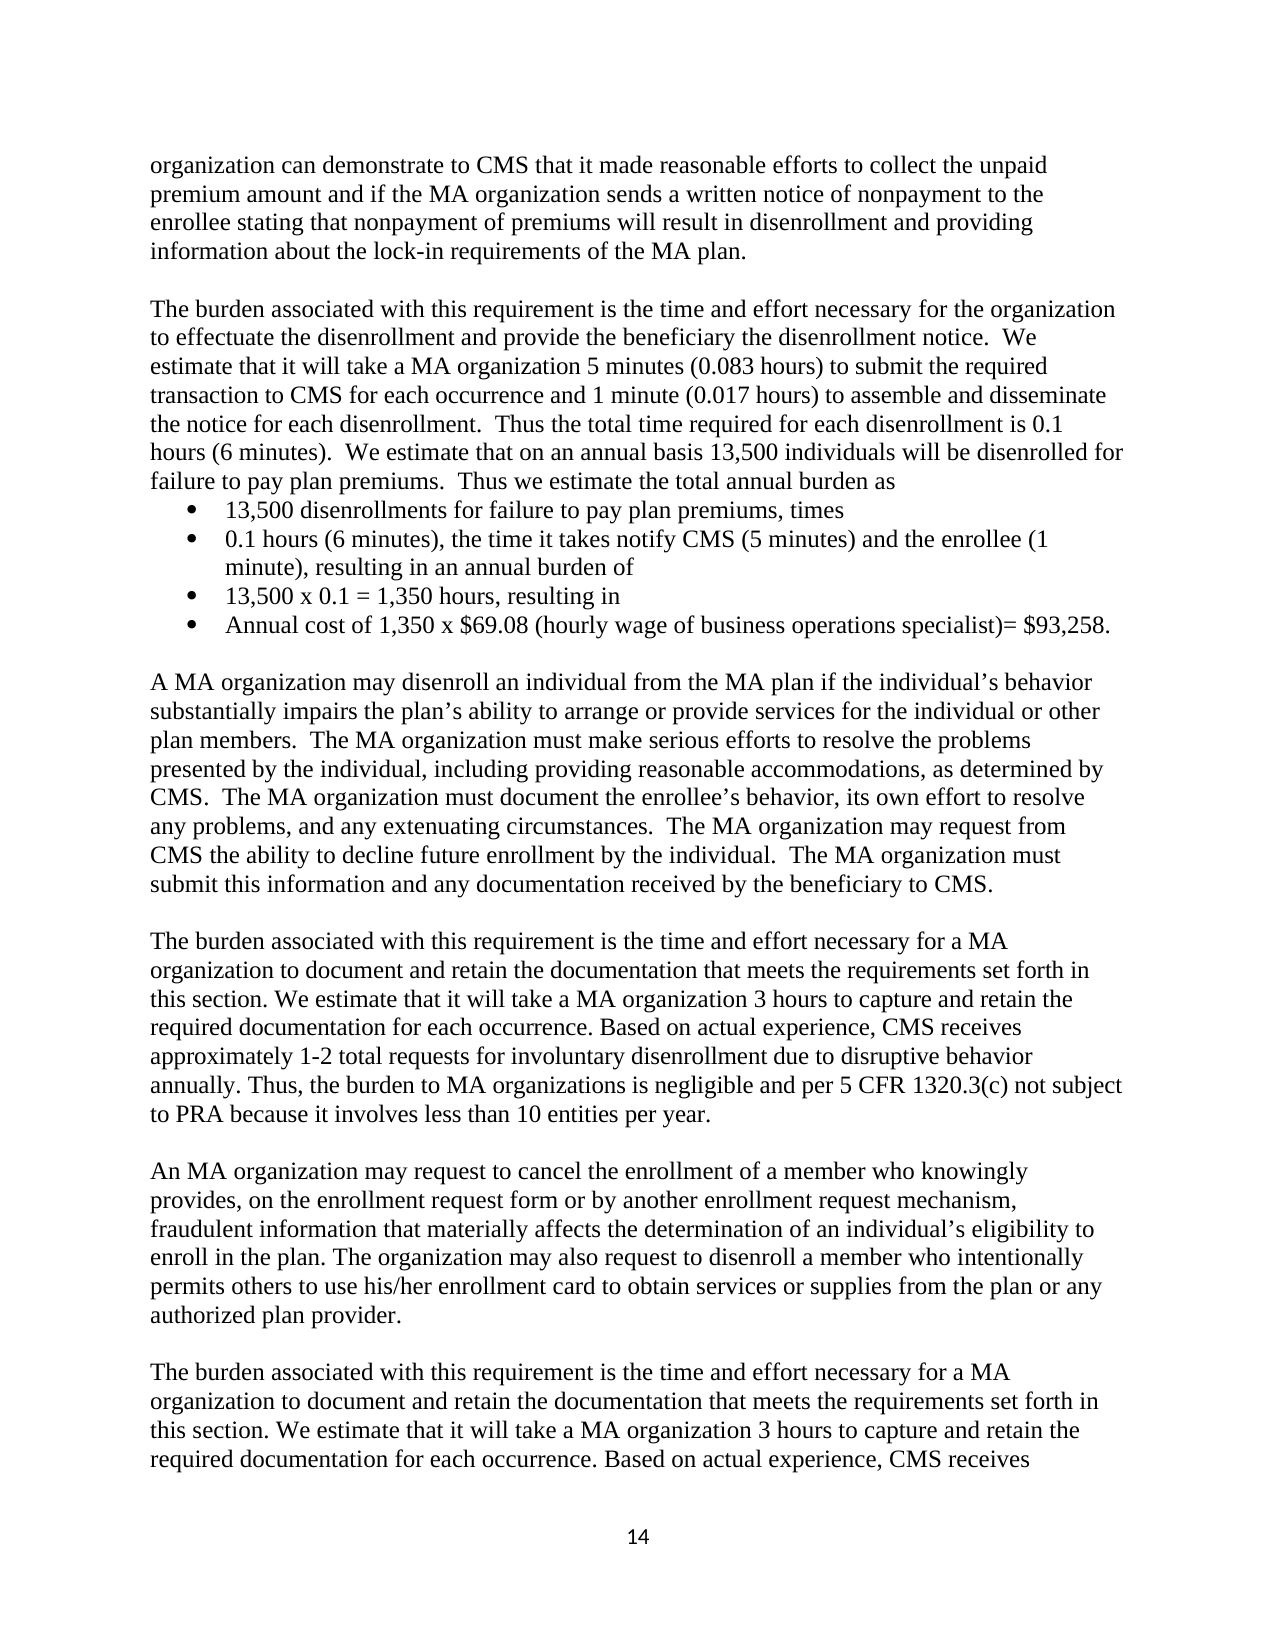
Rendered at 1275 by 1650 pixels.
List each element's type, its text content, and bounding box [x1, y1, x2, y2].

list 13,500 x 0.1 = 1,350 hours, resulting in [187, 581, 1125, 610]
list 0.1 hours (6 minutes), the time it takes notify CMS (5 minutes) and the enrollee (1 minute), resulting in an annual burden of [187, 524, 1125, 581]
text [150, 150, 1125, 265]
list 13,500 disenrollments for failure to pay plan premiums, times [187, 495, 1125, 524]
list Annual cost of 1,350 x $69.08 (hourly wage of business operations specialist)= $93,258. [187, 610, 1125, 639]
text The burden associated with this requirement is the time and effort necessary for a MA organization to document and retain the documentation that meets the requirements set forth in this section. We estimate that it will take a MA organization 3 hours to capture and retain the required documentation for each occurrence. Based on actual experience, CMS receives approximately 1-2 total requests for involuntary disenrollment due to disruptive behavior annually. Thus, the burden to MA organizations is negligible and per 5 CFR 1320.3(c) not subject to PRA because it involves less than 10 entities per year. [150, 926, 1125, 1127]
text The burden associated with this requirement is the time and effort necessary for the organization to effectuate the disenrollment and provide the beneficiary the disenrollment notice. We estimate that it will take a MA organization 5 minutes (0.083 hours) to submit the required transaction to CMS for each occurrence and 1 minute (0.017 hours) to assemble and disseminate the notice for each disenrollment. Thus the total time required for each disenrollment is 0.1 hours (6 minutes). We estimate that on an annual basis 13,500 individuals will be disenrolled for failure to pay plan premiums. Thus we estimate the total annual burden as [150, 294, 1125, 495]
text A MA organization may disenroll an individual from the MA plan if the individual’s behavior substantially impairs the plan’s ability to arrange or provide services for the individual or other plan members. The MA organization must make serious efforts to resolve the problems presented by the individual, including providing reasonable accommodations, as determined by CMS. The MA organization must document the enrollee’s behavior, its own effort to resolve any problems, and any extenuating circumstances. The MA organization may request from CMS the ability to decline future enrollment by the individual. The MA organization must submit this information and any documentation received by the beneficiary to CMS. [150, 667, 1125, 897]
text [150, 1357, 1125, 1472]
text An MA organization may request to cancel the enrollment of a member who knowingly provides, on the enrollment request form or by another enrollment request mechanism, fraudulent information that materially affects the determination of an individual’s eligibility to enroll in the plan. The organization may also request to disenroll a member who intentionally permits others to use his/her enrollment card to obtain services or supplies from the plan or any authorized plan provider. [150, 1156, 1125, 1329]
